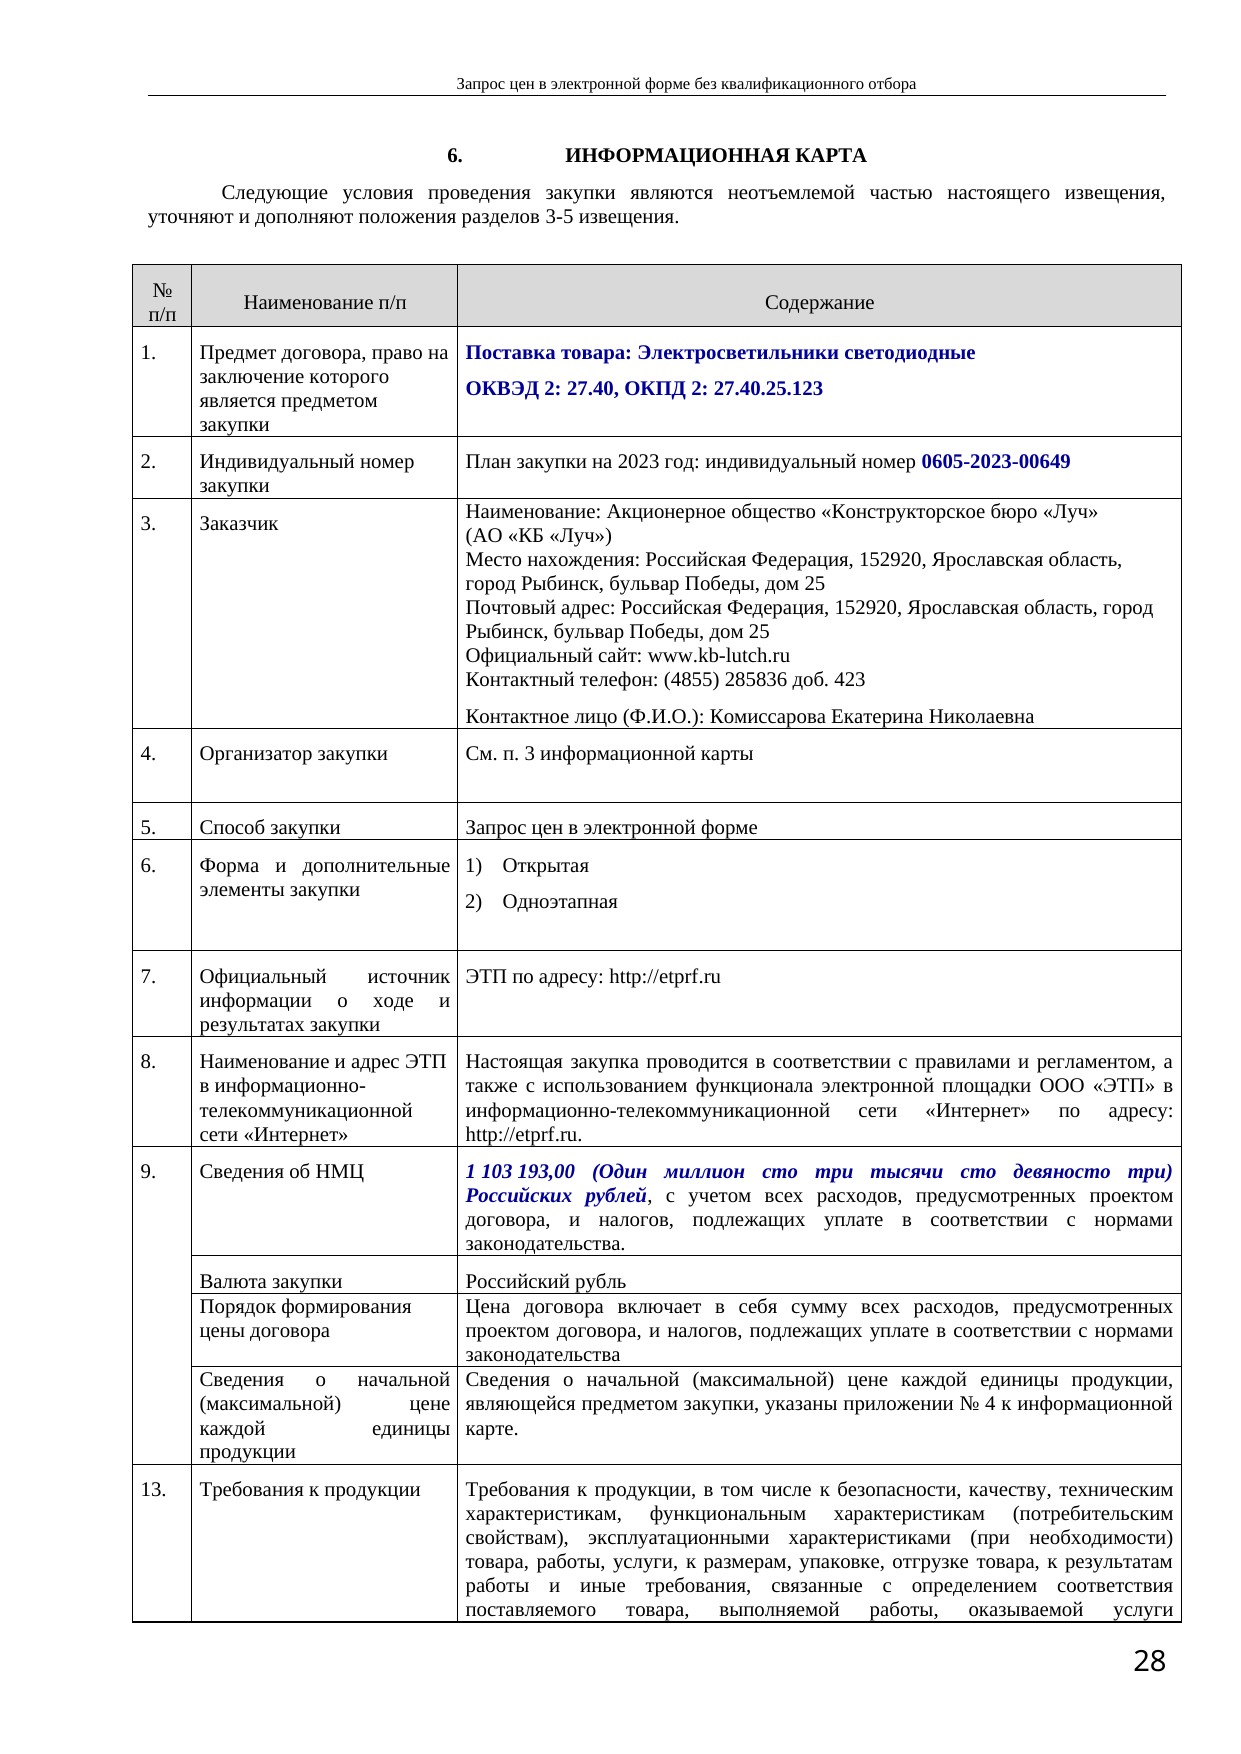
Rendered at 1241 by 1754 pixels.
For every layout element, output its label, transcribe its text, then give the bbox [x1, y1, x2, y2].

table_cell Порядок формирования цены договора [192, 1294, 457, 1366]
table_cell Организатор закупки [192, 729, 457, 802]
table_cell Запрос цен в электронной форме [458, 803, 1181, 839]
table_cell Наименование и адрес ЭТП в информационно-телекоммуникационной сети «Интернет» [192, 1037, 457, 1146]
table_cell Требования к продукции [192, 1465, 457, 1621]
table_cell Наименование: Акционерное общество «Конструкторское бюро «Луч» (АО «КБ «Луч») Место нахождения: Российская Федерация, 152920, Ярославская область, город Рыбинск, бульвар Победы, дом 25 Почтовый адрес: Российская Федерация, 152920, Ярославская область, город Рыбинск, бульвар Победы, дом 25 Официальный сайт: www.kb-lutch.ru Контактный телефон: (4855) 285836 доб. 423 Контактное лицо (Ф.И.О.): Комиссарова Екатерина Николаевна [458, 499, 1181, 728]
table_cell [458, 1465, 1181, 1621]
table_cell Настоящая закупка проводится в соответствии с правилами и регламентом, а также с использованием функционала электронной площадки ООО «ЭТП» в информационно-телекоммуникационной сети «Интернет» по адресу: http://etprf.ru. [458, 1037, 1181, 1146]
table_cell [133, 327, 191, 436]
text Следующие условия проведения закупки являются неотъемлемой частью настоящего извещения, уточняют и дополняют положения разделов 3-5 извещения. [148, 180, 1166, 228]
table_cell Официальный источник информации о ходе и результатах закупки [192, 951, 457, 1036]
table_cell Предмет договора, право на заключение которого является предметом закупки [192, 327, 457, 436]
table_cell Сведения об НМЦ [192, 1147, 457, 1255]
table_cell Способ закупки [192, 803, 457, 839]
table_cell [133, 499, 191, 728]
table_cell Поставка товара: Электросветильники светодиодные ОКВЭД 2: 27.40, ОКПД 2: 27.40.25.123 [458, 327, 1181, 436]
table_cell Цена договора включает в себя сумму всех расходов, предусмотренных проектом договора, и налогов, подлежащих уплате в соответствии с нормами законодательства [458, 1294, 1181, 1366]
table_cell Валюта закупки [192, 1256, 457, 1293]
table_header Содержание [458, 265, 1181, 326]
table_cell 1 103 193,00 (Один миллион сто три тысячи сто девяносто три) Российских рублей, с учетом всех расходов, предусмотренных проектом договора, и налогов, подлежащих уплате в соответствии с нормами законодательства. [458, 1147, 1181, 1255]
text ИНФОРМАЦИОННАЯ КАРТА [148, 143, 1166, 167]
table_cell См. п. 3 информационной карты [458, 729, 1181, 802]
table_header № п/п [133, 265, 191, 326]
table_cell Заказчик [192, 499, 457, 728]
table_cell [133, 803, 191, 839]
table_cell [133, 729, 191, 802]
table_cell Форма и дополнительные элементы закупки [192, 840, 457, 950]
table_cell ЭТП по адресу: http://etprf.ru [458, 951, 1181, 1036]
table_cell [133, 951, 191, 1036]
table_cell Открытая Одноэтапная [458, 840, 1181, 950]
table_header Наименование п/п [192, 265, 457, 326]
table_cell [133, 1037, 191, 1146]
table_cell План закупки на 2023 год: индивидуальный номер 0605-2023-00649 [458, 437, 1181, 497]
table_cell [133, 1147, 191, 1463]
table_cell [133, 1465, 191, 1621]
table_cell [133, 840, 191, 950]
table_cell Сведения о начальной (максимальной) цене каждой единицы продукции, являющейся предметом закупки, указаны приложении № 4 к информационной карте. [458, 1367, 1181, 1463]
table_cell Индивидуальный номер закупки [192, 437, 457, 497]
table_cell [133, 437, 191, 497]
table_cell Сведения о начальной (максимальной) цене каждой единицы продукции [192, 1367, 457, 1463]
table_cell Российский рубль [458, 1256, 1181, 1293]
